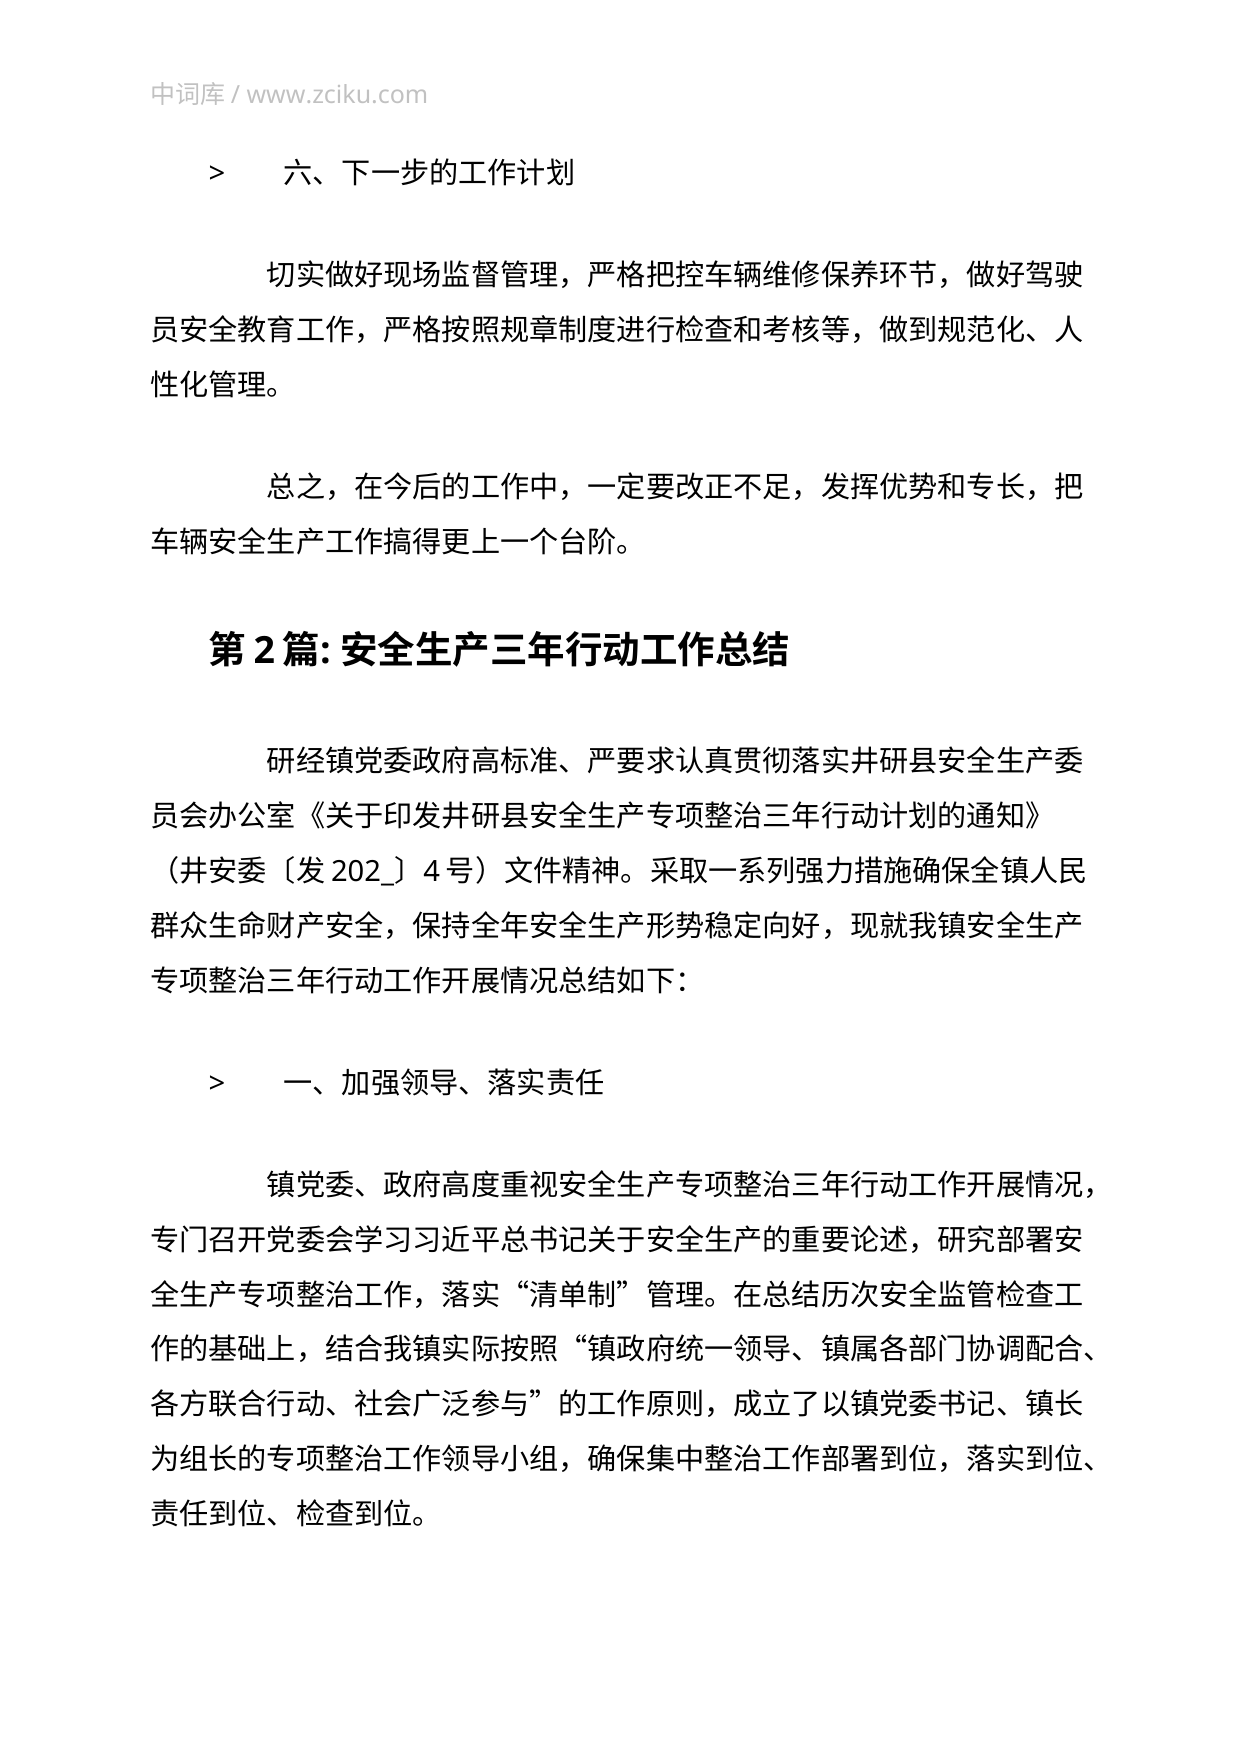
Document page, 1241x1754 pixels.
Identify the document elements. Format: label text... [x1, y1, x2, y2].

text 镇党委、政府高度重视安全生产专项整治三年行动工作开展情况，专门召开党委会学习习近平总书记关于安全生产的重要论述，研究部署安全生产专项整治工作，落实“清单制”管理。在总结历次安全监管检查工作的基础上，结合我镇实际按照“镇政府统一领导、镇属各部门协调配合、各方联合行动、社会广泛参与”的工作原则，成立了以镇党委书记、镇长为组长的专项整治工作领导小组，确保集中整治工作部署到位，落实到位、责任到位、检查到位。 [150, 1161, 1090, 1533]
text > 一、加强领导、落实责任 [150, 1059, 1090, 1102]
text 研经镇党委政府高标准、严要求认真贯彻落实井研县安全生产委员会办公室《关于印发井研县安全生产专项整治三年行动计划的通知》（井安委〔发202_〕4号）文件精神。采取一系列强力措施确保全镇人民群众生命财产安全，保持全年安全生产形势稳定向好，现就我镇安全生产专项整治三年行动工作开展情况总结如下： [150, 738, 1090, 1000]
text 切实做好现场监督管理，严格把控车辆维修保养环节，做好驾驶员安全教育工作，严格按照规章制度进行检查和考核等，做到规范化、人性化管理。 [150, 252, 1090, 404]
text 第2篇: 安全生产三年行动工作总结 [150, 620, 1090, 675]
text > 六、下一步的工作计划 [150, 150, 1090, 192]
text 总之，在今后的工作中，一定要改正不足，发挥优势和专长，把车辆安全生产工作搞得更上一个台阶。 [150, 463, 1090, 561]
